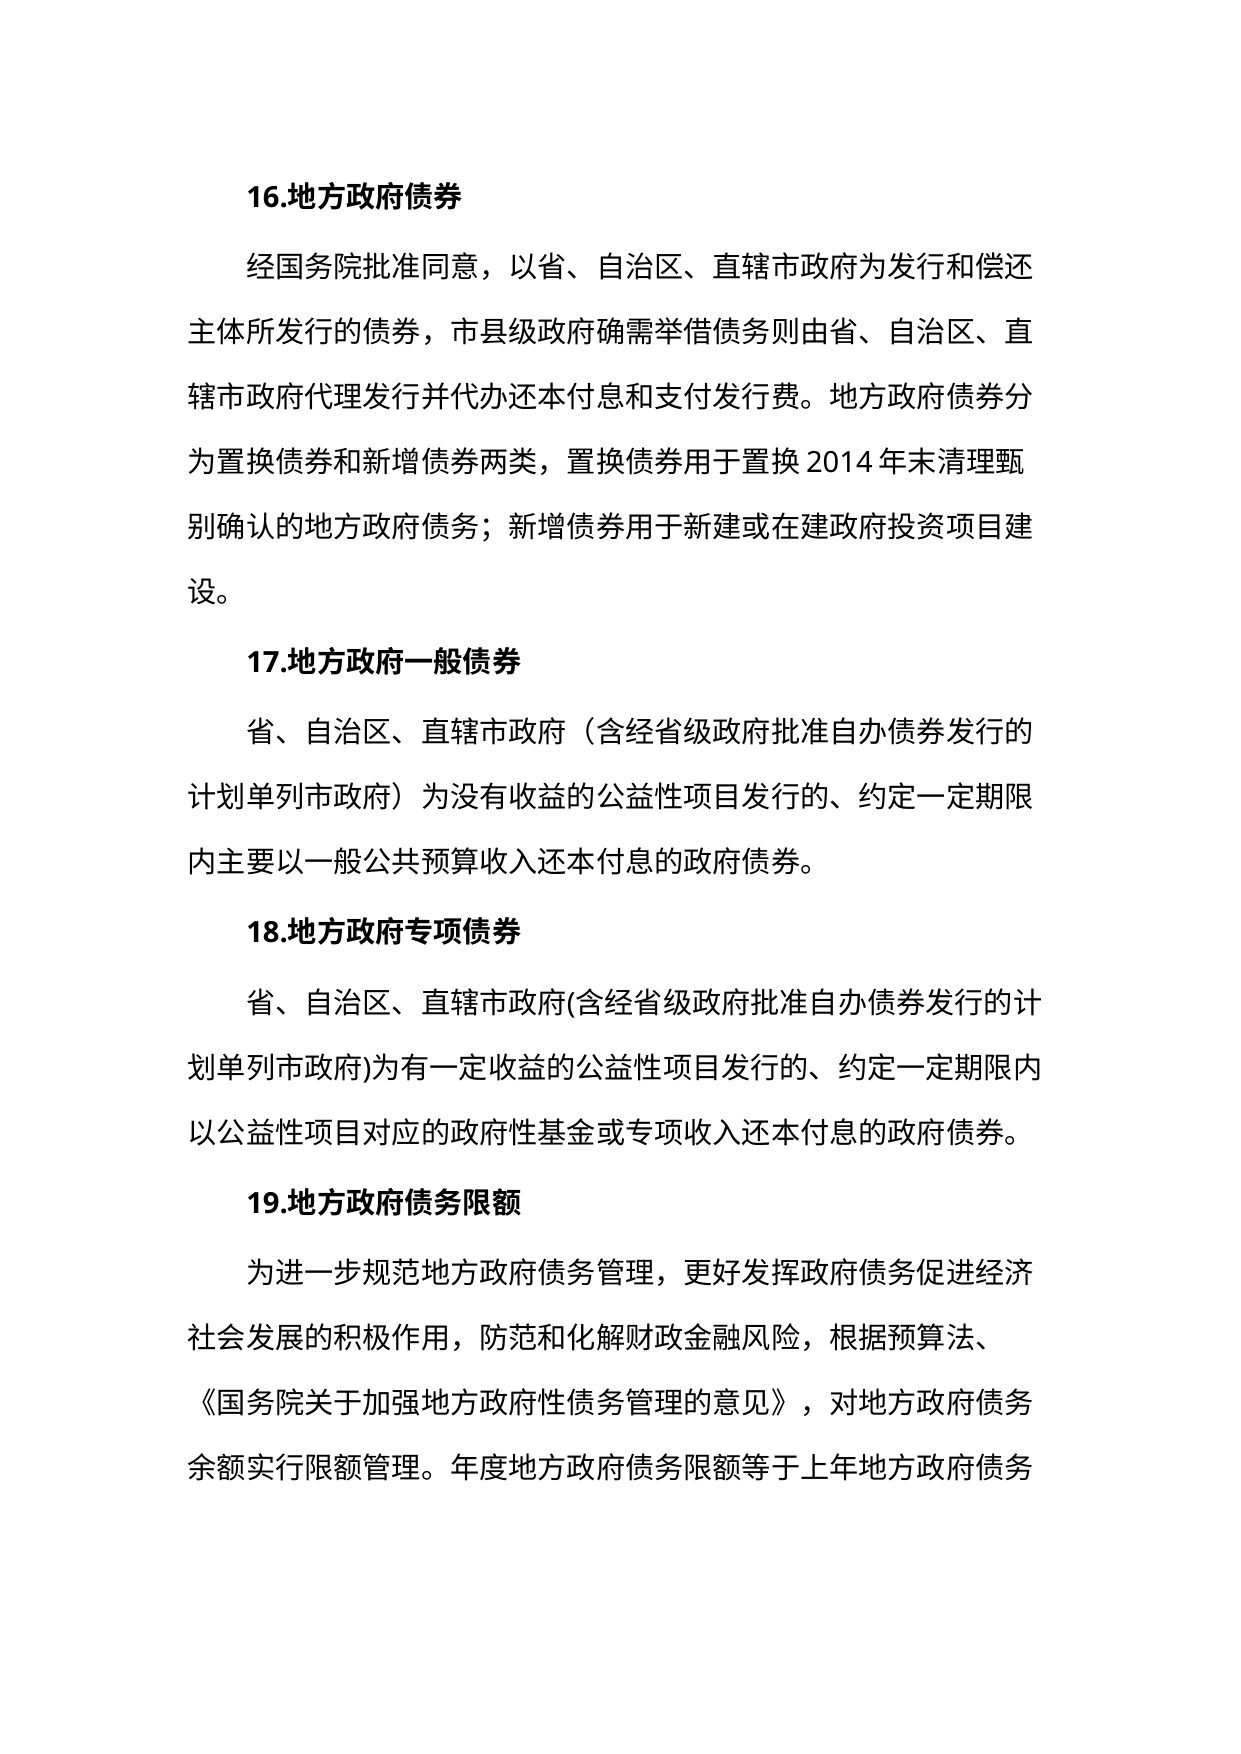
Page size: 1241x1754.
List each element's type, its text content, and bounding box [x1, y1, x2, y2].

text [187, 1238, 1053, 1498]
text 经国务院批准同意，以省、自治区、直辖市政府为发行和偿还主体所发行的债券，市县级政府确需举借债务则由省、自治区、直辖市政府代理发行并代办还本付息和支付发行费。地方政府债券分为置换债券和新增债券两类，置换债券用于置换2014年末清理甄别确认的地方政府债务；新增债券用于新建或在建政府投资项目建设。 [187, 232, 1053, 622]
text 16.地方政府债券 [187, 162, 1053, 227]
text 19.地方政府债务限额 [187, 1168, 1053, 1233]
text 省、自治区、直辖市政府(含经省级政府批准自办债券发行的计划单列市政府)为有一定收益的公益性项目发行的、约定一定期限内以公益性项目对应的政府性基金或专项收入还本付息的政府债券。 [187, 968, 1053, 1163]
text 17.地方政府一般债券 [187, 627, 1053, 692]
text 18.地方政府专项债券 [187, 898, 1053, 963]
text 省、自治区、直辖市政府（含经省级政府批准自办债券发行的计划单列市政府）为没有收益的公益性项目发行的、约定一定期限内主要以一般公共预算收入还本付息的政府债券。 [187, 698, 1053, 893]
